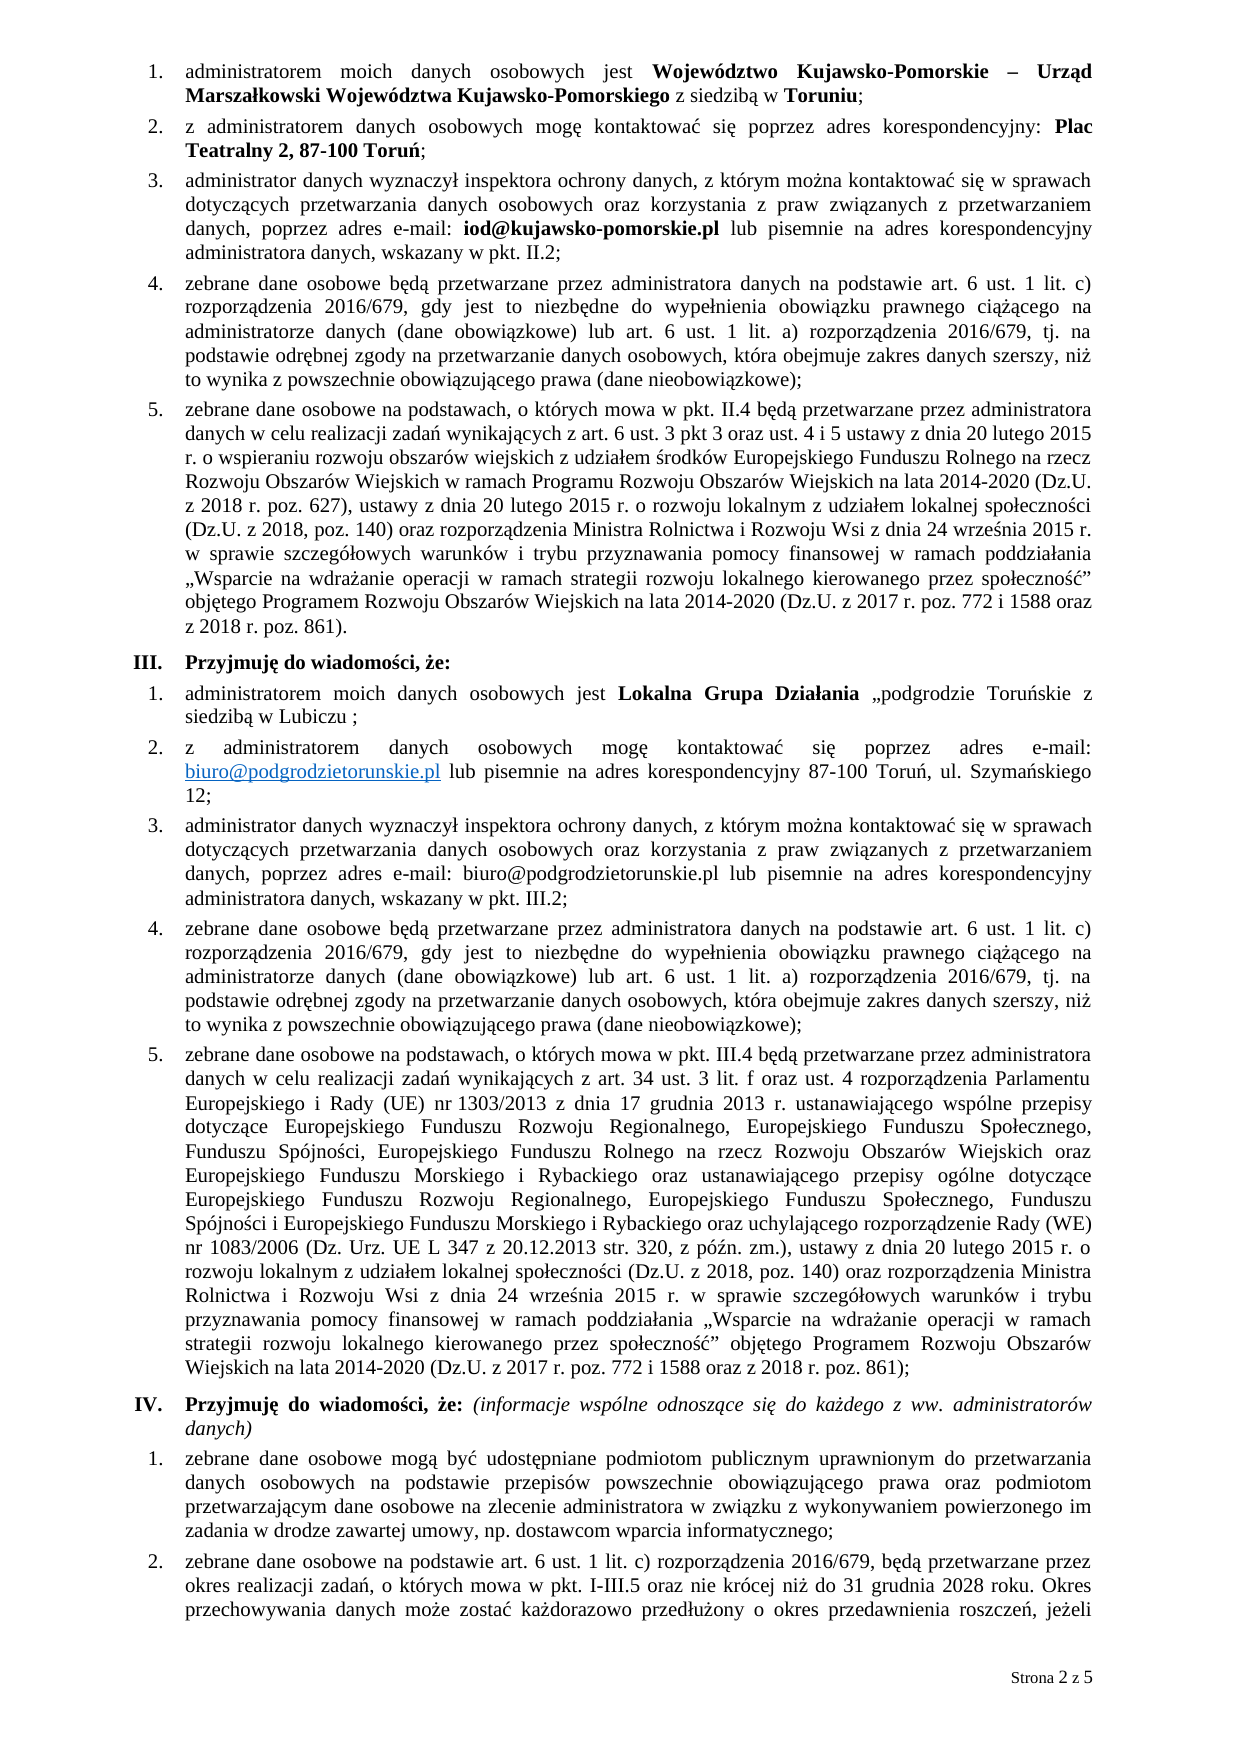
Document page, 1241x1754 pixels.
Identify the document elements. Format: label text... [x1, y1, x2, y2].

list administrator danych wyznaczył inspektora ochrony danych, z którym można kontaktować się w sprawach dotyczących przetwarzania danych osobowych oraz korzystania z praw związanych z przetwarzaniem danych, poprzez adres e-mail: iod@kujawsko-pomorskie.pl lub pisemnie na adres korespondencyjny administratora danych, wskazany w pkt. II.2; [148, 168, 1093, 264]
list administrator danych wyznaczył inspektora ochrony danych, z którym można kontaktować się w sprawach dotyczących przetwarzania danych osobowych oraz korzystania z praw związanych z przetwarzaniem danych, poprzez adres e-mail: biuro@podgrodzietorunskie.pl lub pisemnie na adres korespondencyjny administratora danych, wskazany w pkt. III.2; [148, 813, 1093, 909]
list z administratorem danych osobowych mogę kontaktować się poprzez adres e-mail: biuro@podgrodzietorunskie.pl lub pisemnie na adres korespondencyjny 87-100 Toruń, ul. Szymańskiego 12; [148, 735, 1093, 807]
list zebrane dane osobowe mogą być udostępniane podmiotom publicznym uprawnionym do przetwarzania danych osobowych na podstawie przepisów powszechnie obowiązującego prawa oraz podmiotom przetwarzającym dane osobowe na zlecenie administratora w związku z wykonywaniem powierzonego im zadania w drodze zawartej umowy, np. dostawcom wparcia informatycznego; [148, 1446, 1093, 1542]
list Przyjmuję do wiadomości, że: (informacje wspólne odnoszące się do każdego z ww. administratorów danych) [162, 1392, 1093, 1440]
list administratorem moich danych osobowych jest Lokalna Grupa Działania „podgrodzie Toruńskie z siedzibą w Lubiczu ; [148, 680, 1093, 728]
list zebrane dane osobowe na podstawach, o których mowa w pkt. III.4 będą przetwarzane przez administratora danych w celu realizacji zadań wynikających z art. 34 ust. 3 lit. f oraz ust. 4 rozporządzenia Parlamentu Europejskiego i Rady (UE) nr 1303/2013 z dnia 17 grudnia 2013 r. ustanawiającego wspólne przepisy dotyczące Europejskiego Funduszu Rozwoju Regionalnego, Europejskiego Funduszu Społecznego, Funduszu Spójności, Europejskiego Funduszu Rolnego na rzecz Rozwoju Obszarów Wiejskich oraz Europejskiego Funduszu Morskiego i Rybackiego oraz ustanawiającego przepisy ogólne dotyczące Europejskiego Funduszu Rozwoju Regionalnego, Europejskiego Funduszu Społecznego, Funduszu Spójności i Europejskiego Funduszu Morskiego i Rybackiego oraz uchylającego rozporządzenie Rady (WE) nr 1083/2006 (Dz. Urz. UE L 347 z 20.12.2013 str. 320, z późn. zm.), ustawy z dnia 20 lutego 2015 r. o rozwoju lokalnym z udziałem lokalnej społeczności (Dz.U. z 2018, poz. 140) oraz rozporządzenia Ministra Rolnictwa i Rozwoju Wsi z dnia 24 września 2015 r. w sprawie szczegółowych warunków i trybu przyznawania pomocy finansowej w ramach poddziałania „Wsparcie na wdrażanie operacji w ramach strategii rozwoju lokalnego kierowanego przez społeczność” objętego Programem Rozwoju Obszarów Wiejskich na lata 2014-2020 (Dz.U. z 2017 r. poz. 772 i 1588 oraz z 2018 r. poz. 861); [148, 1042, 1093, 1379]
list z administratorem danych osobowych mogę kontaktować się poprzez adres korespondencyjny: Plac Teatralny 2, 87-100 Toruń; [148, 113, 1093, 162]
list zebrane dane osobowe na podstawach, o których mowa w pkt. II.4 będą przetwarzane przez administratora danych w celu realizacji zadań wynikających z art. 6 ust. 3 pkt 3 oraz ust. 4 i 5 ustawy z dnia 20 lutego 2015 r. o wspieraniu rozwoju obszarów wiejskich z udziałem środków Europejskiego Funduszu Rolnego na rzecz Rozwoju Obszarów Wiejskich w ramach Programu Rozwoju Obszarów Wiejskich na lata 2014-2020 (Dz.U. z 2018 r. poz. 627), ustawy z dnia 20 lutego 2015 r. o rozwoju lokalnym z udziałem lokalnej społeczności (Dz.U. z 2018, poz. 140) oraz rozporządzenia Ministra Rolnictwa i Rozwoju Wsi z dnia 24 września 2015 r. w sprawie szczegółowych warunków i trybu przyznawania pomocy finansowej w ramach poddziałania „Wsparcie na wdrażanie operacji w ramach strategii rozwoju lokalnego kierowanego przez społeczność” objętego Programem Rozwoju Obszarów Wiejskich na lata 2014-2020 (Dz.U. z 2017 r. poz. 772 i 1588 oraz z 2018 r. poz. 861). [148, 397, 1093, 638]
list zebrane dane osobowe będą przetwarzane przez administratora danych na podstawie art. 6 ust. 1 lit. c) rozporządzenia 2016/679, gdy jest to niezbędne do wypełnienia obowiązku prawnego ciążącego na administratorze danych (dane obowiązkowe) lub art. 6 ust. 1 lit. a) rozporządzenia 2016/679, tj. na podstawie odrębnej zgody na przetwarzanie danych osobowych, która obejmuje zakres danych szerszy, niż to wynika z powszechnie obowiązującego prawa (dane nieobowiązkowe); [148, 916, 1093, 1036]
list Przyjmuję do wiadomości, że: [162, 650, 1093, 674]
list administratorem moich danych osobowych jest Województwo Kujawsko-Pomorskie – Urząd Marszałkowski Województwa Kujawsko-Pomorskiego z siedzibą w Toruniu; [148, 59, 1093, 107]
list zebrane dane osobowe będą przetwarzane przez administratora danych na podstawie art. 6 ust. 1 lit. c) rozporządzenia 2016/679, gdy jest to niezbędne do wypełnienia obowiązku prawnego ciążącego na administratorze danych (dane obowiązkowe) lub art. 6 ust. 1 lit. a) rozporządzenia 2016/679, tj. na podstawie odrębnej zgody na przetwarzanie danych osobowych, która obejmuje zakres danych szerszy, niż to wynika z powszechnie obowiązującego prawa (dane nieobowiązkowe); [148, 270, 1093, 391]
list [148, 1548, 1093, 1621]
